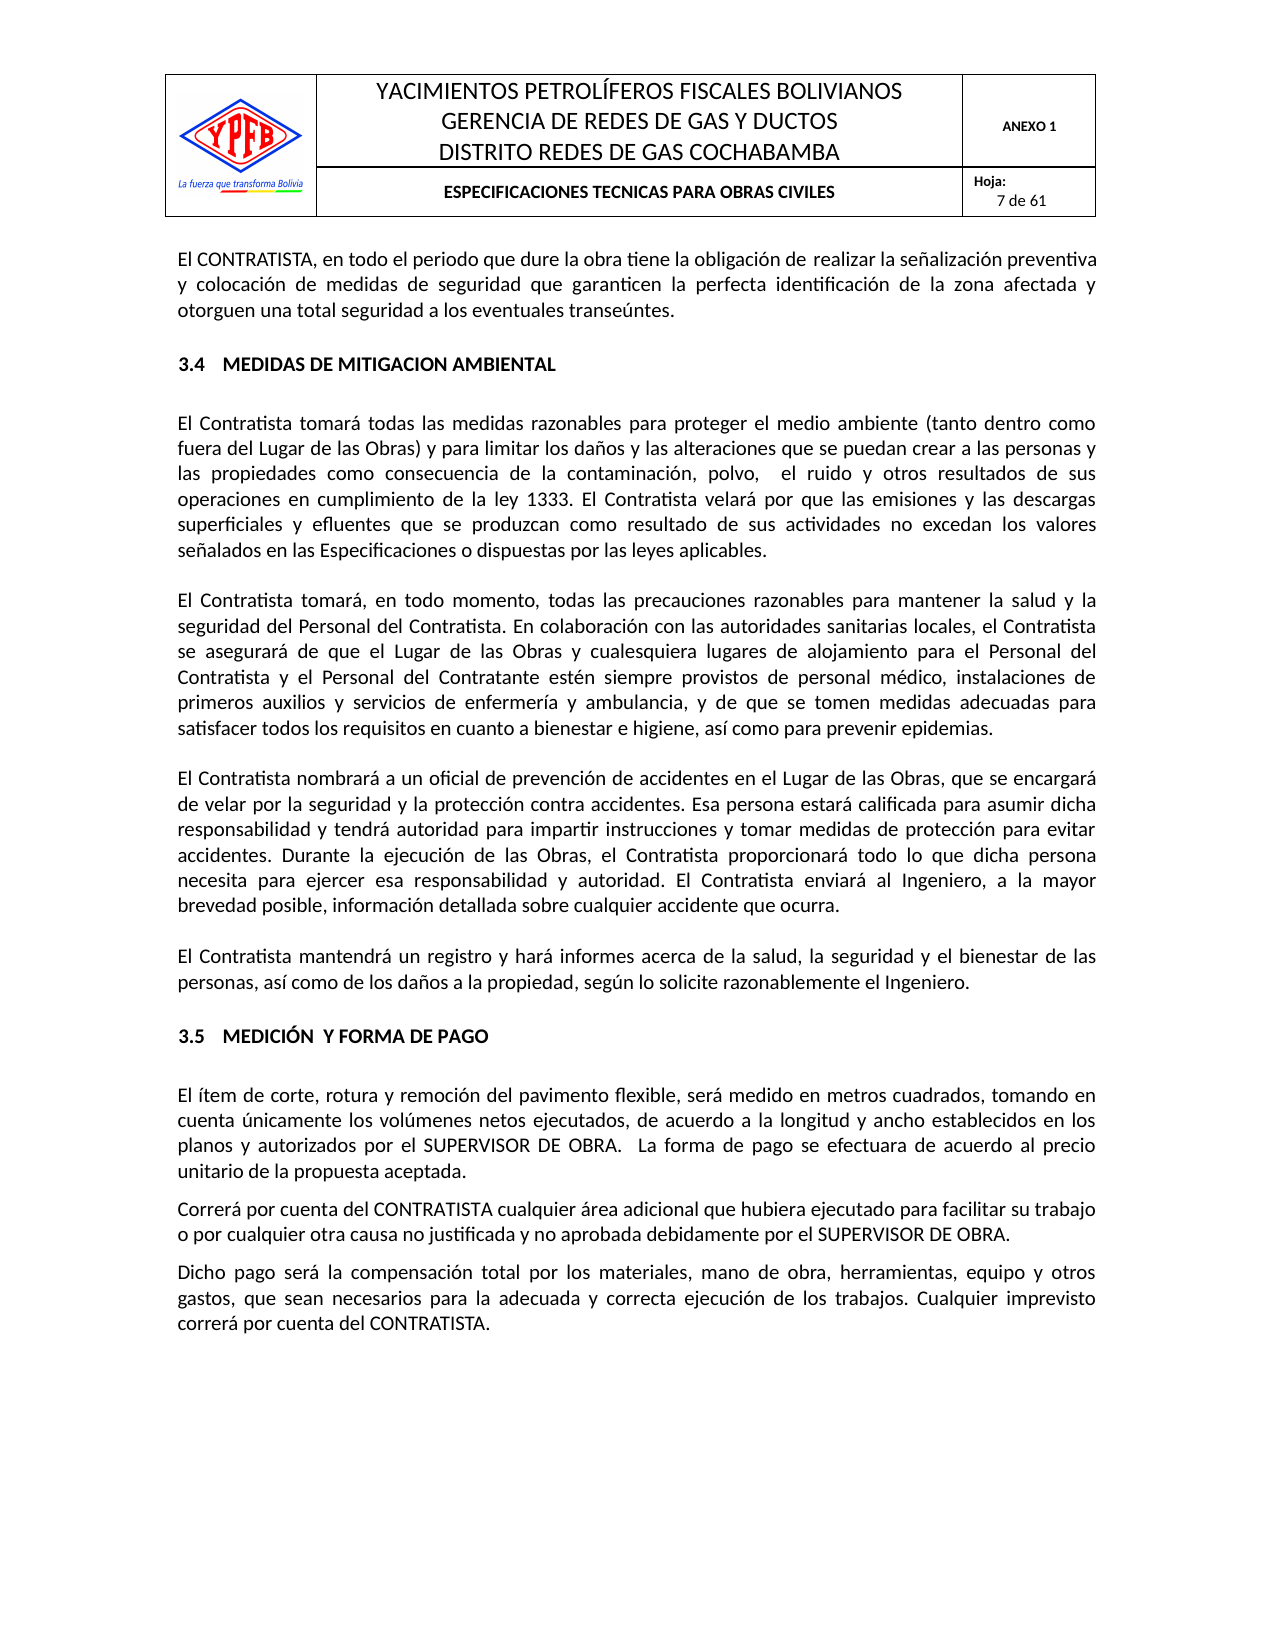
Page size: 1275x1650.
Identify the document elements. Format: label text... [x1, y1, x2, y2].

text Correrá por cuenta del CONTRATISTA cualquier área adicional que hubiera ejecutado para facilitar su trabajo o por cualquier otra causa no justificada y no aprobada debidamente por el SUPERVISOR DE OBRA. [177, 1196, 1098, 1247]
text El Contratista tomará, en todo momento, todas las precauciones razonables para mantener la salud y la seguridad del Personal del Contratista. En colaboración con las autoridades sanitarias locales, el Contratista se asegurará de que el Lugar de las Obras y cualesquiera lugares de alojamiento para el Personal del Contratista y el Personal del Contratante estén siempre provistos de personal médico, instalaciones de primeros auxilios y servicios de enfermería y ambulancia, y de que se tomen medidas adecuadas para satisfacer todos los requisitos en cuanto a bienestar e higiene, así como para prevenir epidemias. [177, 588, 1098, 740]
text El ítem de corte, rotura y remoción del pavimento flexible, será medido en metros cuadrados, tomando en cuenta únicamente los volúmenes netos ejecutados, de acuerdo a la longitud y ancho establecidos en los planos y autorizados por el SUPERVISOR DE OBRA. La forma de pago se efectuara de acuerdo al precio unitario de la propuesta aceptada. [177, 1082, 1098, 1183]
text El Contratista mantendrá un registro y hará informes acerca de la salud, la seguridad y el bienestar de las personas, así como de los daños a la propiedad, según lo solicite razonablemente el Ingeniero. [177, 943, 1098, 994]
list MEDICIÓN Y FORMA DE PAGO [178, 1023, 1098, 1049]
text Dicho pago será la compensación total por los materiales, mano de obra, herramientas, equipo y otros gastos, que sean necesarios para la adecuada y correcta ejecución de los trabajos. Cualquier imprevisto correrá por cuenta del CONTRATISTA. [177, 1259, 1098, 1336]
picture [176, 93, 304, 198]
text El Contratista nombrará a un oficial de prevención de accidentes en el Lugar de las Obras, que se encargará de velar por la seguridad y la protección contra accidentes. Esa persona estará calificada para asumir dicha responsabilidad y tendrá autoridad para impartir instrucciones y tomar medidas de protección para evitar accidentes. Durante la ejecución de las Obras, el Contratista proporcionará todo lo que dicha persona necesita para ejercer esa responsabilidad y autoridad. El Contratista enviará al Ingeniero, a la mayor brevedad posible, información detallada sobre cualquier accidente que ocurra. [177, 766, 1098, 918]
text El Contratista tomará todas las medidas razonables para proteger el medio ambiente (tanto dentro como fuera del Lugar de las Obras) y para limitar los daños y las alteraciones que se puedan crear a las personas y las propiedades como consecuencia de la contaminación, polvo, el ruido y otros resultados de sus operaciones en cumplimiento de la ley 1333. El Contratista velará por que las emisiones y las descargas superficiales y efluentes que se produzcan como resultado de sus actividades no excedan los valores señalados en las Especificaciones o dispuestas por las leyes aplicables. [177, 410, 1098, 562]
list MEDIDAS DE MITIGACION AMBIENTAL [178, 351, 1098, 377]
text El CONTRATISTA, en todo el periodo que dure la obra tiene la obligación de realizar la señalización preventiva y colocación de medidas de seguridad que garanticen la perfecta identificación de la zona afectada y otorguen una total seguridad a los eventuales transeúntes. [177, 246, 1098, 322]
